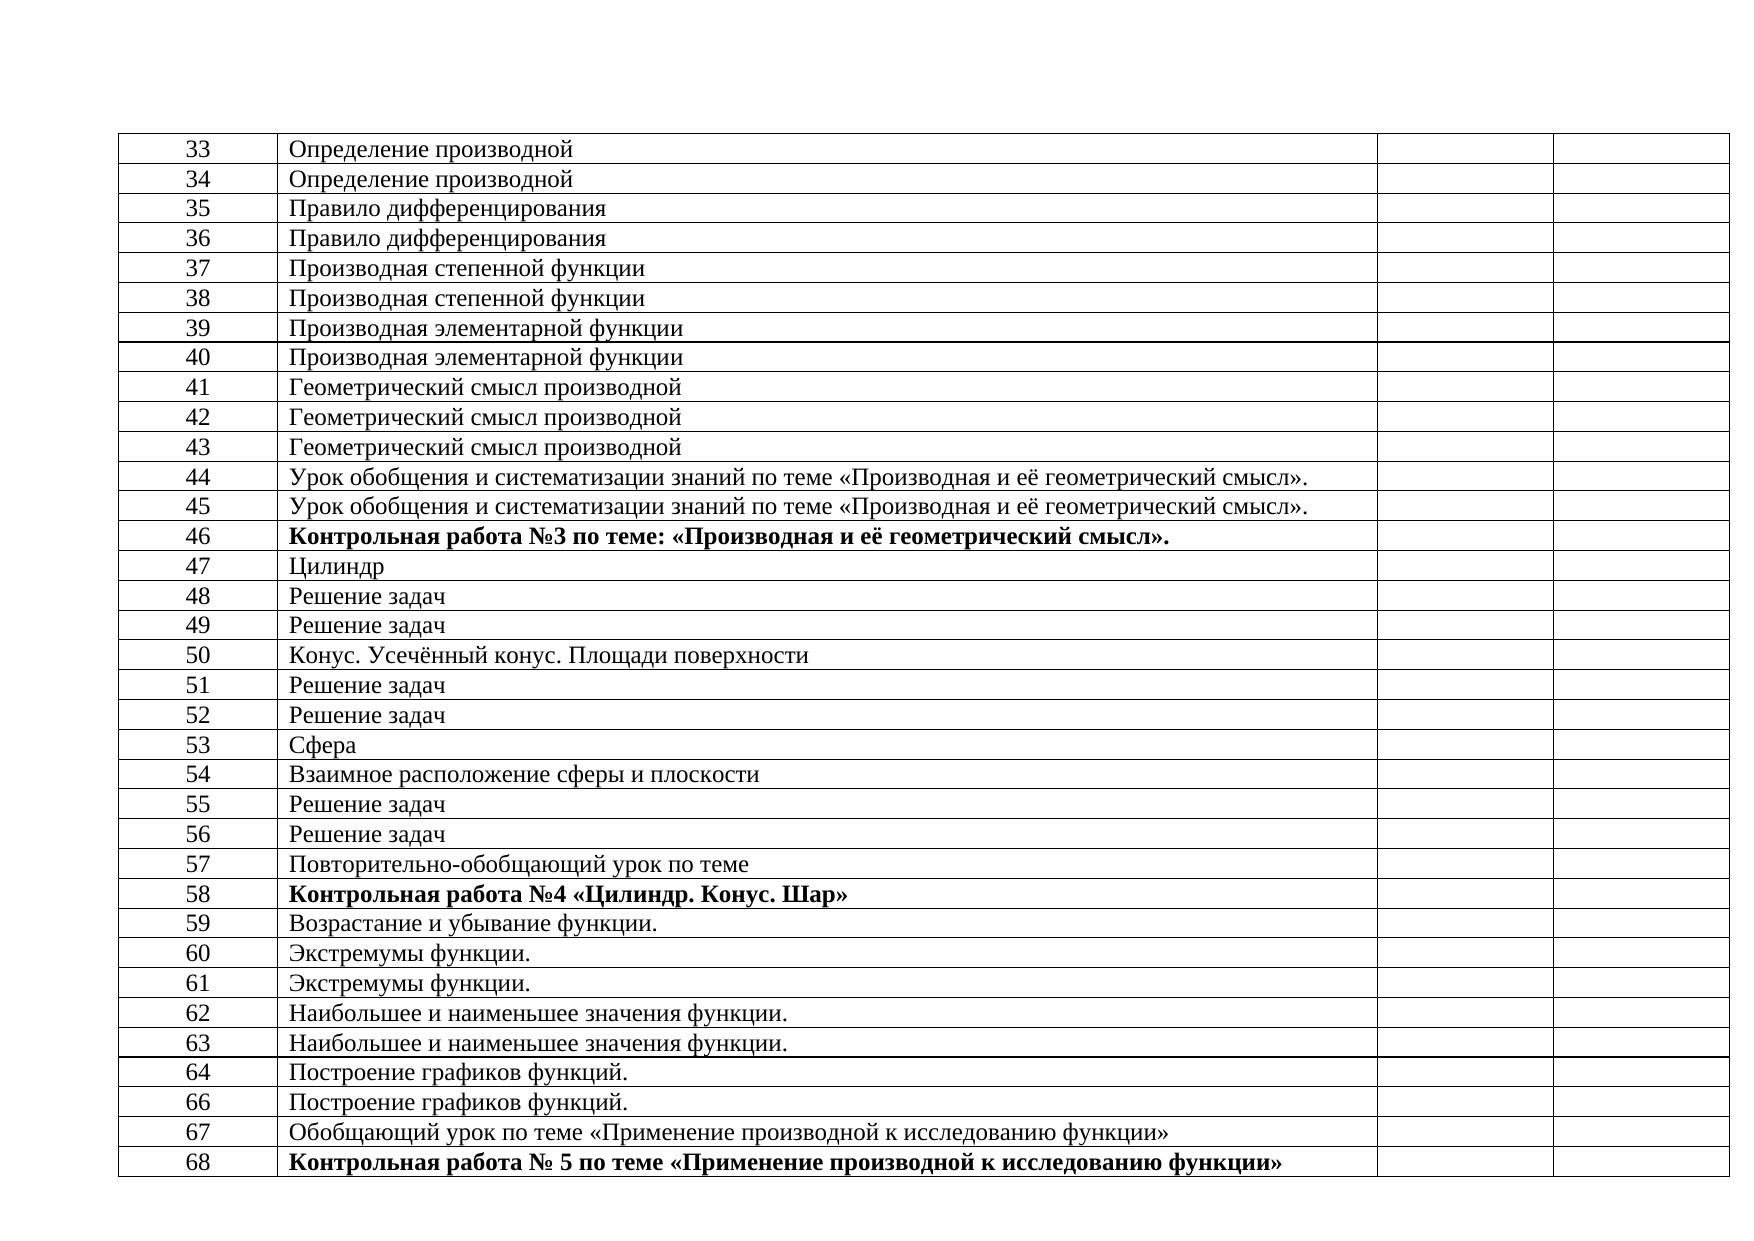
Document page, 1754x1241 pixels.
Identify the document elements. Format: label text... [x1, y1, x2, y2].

table_cell Обобщающий урок по теме «Применение производной к исследованию функции» [278, 1117, 1377, 1146]
table_cell [1554, 760, 1729, 788]
table_cell 46 [119, 521, 277, 550]
table_cell Контрольная работа №4 «Цилиндр. Конус. Шар» [278, 879, 1377, 907]
table_cell [1554, 491, 1729, 520]
table_cell 39 [119, 313, 277, 341]
table_cell [1378, 491, 1553, 520]
table_cell [1378, 789, 1553, 818]
table_cell [1378, 760, 1553, 788]
table_cell 68 [119, 1147, 277, 1176]
table_cell Экстремумы функции. [278, 938, 1377, 967]
table_cell [1554, 1028, 1729, 1056]
table_cell Геометрический смысл производной [278, 372, 1377, 401]
table_cell [1554, 343, 1729, 371]
table_cell [1378, 134, 1553, 163]
table_cell [1554, 909, 1729, 937]
table_cell [1378, 581, 1553, 609]
table_cell Решение задач [278, 670, 1377, 699]
table_cell Конус. Усечённый конус. Площади поверхности [278, 640, 1377, 669]
table_cell 48 [119, 581, 277, 609]
table_cell [1554, 462, 1729, 490]
table_cell [1378, 640, 1553, 669]
table_cell Производная элементарной функции [278, 313, 1377, 341]
table_cell Цилиндр [278, 551, 1377, 580]
table_cell Экстремумы функции. [278, 968, 1377, 997]
table_cell Урок обобщения и систематизации знаний по теме «Производная и её геометрический смысл». [278, 462, 1377, 490]
table_cell [1378, 462, 1553, 490]
table_cell [1554, 194, 1729, 222]
table_cell [1378, 611, 1553, 639]
table_cell Правило дифференцирования [278, 223, 1377, 252]
table_cell [1554, 879, 1729, 907]
table_cell [1554, 313, 1729, 341]
table_cell 38 [119, 283, 277, 312]
table_cell 45 [119, 491, 277, 520]
table_cell [1554, 521, 1729, 550]
table_cell 62 [119, 998, 277, 1027]
table_cell Наибольшее и наименьшее значения функции. [278, 1028, 1377, 1056]
table_cell [1554, 819, 1729, 848]
table_cell 35 [119, 194, 277, 222]
table_cell Решение задач [278, 611, 1377, 639]
table_cell [1554, 134, 1729, 163]
table_cell 66 [119, 1087, 277, 1116]
table_cell Наибольшее и наименьшее значения функции. [278, 998, 1377, 1027]
table_cell [1554, 998, 1729, 1027]
table_cell 37 [119, 253, 277, 282]
table_cell 53 [119, 730, 277, 758]
table_cell 36 [119, 223, 277, 252]
table_cell 59 [119, 909, 277, 937]
table_cell [1554, 938, 1729, 967]
table_cell [1378, 313, 1553, 341]
table_cell [1378, 879, 1553, 907]
table_cell [1378, 1058, 1553, 1086]
table_cell 63 [119, 1028, 277, 1056]
table_cell [1554, 700, 1729, 729]
table_cell 57 [119, 849, 277, 878]
table_cell [1378, 253, 1553, 282]
table_cell [1378, 700, 1553, 729]
table_cell Взаимное расположение сферы и плоскости [278, 760, 1377, 788]
table_cell 61 [119, 968, 277, 997]
table_cell [1378, 1117, 1553, 1146]
table_cell Повторительно-обобщающий урок по теме [278, 849, 1377, 878]
table_cell Решение задач [278, 789, 1377, 818]
table_cell [1378, 372, 1553, 401]
table_cell [1378, 849, 1553, 878]
table_cell [1378, 670, 1553, 699]
table_cell 67 [119, 1117, 277, 1146]
table_cell 33 [119, 134, 277, 163]
table_cell 42 [119, 402, 277, 431]
table_cell [1554, 253, 1729, 282]
table_cell [1554, 611, 1729, 639]
table_cell [1378, 1087, 1553, 1116]
table_cell 64 [119, 1058, 277, 1086]
table_cell Построение графиков функций. [278, 1058, 1377, 1086]
table_cell 40 [119, 343, 277, 371]
table_cell 34 [119, 164, 277, 192]
table_cell 56 [119, 819, 277, 848]
table_cell [1554, 968, 1729, 997]
table_cell [1554, 670, 1729, 699]
table_cell Контрольная работа №3 по теме: «Производная и её геометрический смысл». [278, 521, 1377, 550]
table_cell [1554, 223, 1729, 252]
table_cell [1554, 1087, 1729, 1116]
table_cell [1554, 1058, 1729, 1086]
table_cell [1378, 730, 1553, 758]
table_cell [1554, 164, 1729, 192]
table_cell Геометрический смысл производной [278, 402, 1377, 431]
table_cell [1378, 1147, 1553, 1176]
table_cell [1554, 789, 1729, 818]
table_cell 51 [119, 670, 277, 699]
table_cell Геометрический смысл производной [278, 432, 1377, 461]
table_cell [1554, 1147, 1729, 1176]
table_cell Урок обобщения и систематизации знаний по теме «Производная и её геометрический смысл». [278, 491, 1377, 520]
table_cell Сфера [278, 730, 1377, 758]
table_cell [1554, 640, 1729, 669]
table_cell 60 [119, 938, 277, 967]
table_cell [1378, 164, 1553, 192]
table_cell [1378, 551, 1553, 580]
table_cell Построение графиков функций. [278, 1087, 1377, 1116]
table_cell [1554, 432, 1729, 461]
table_cell [1554, 849, 1729, 878]
table_cell [1378, 343, 1553, 371]
table_cell [1554, 372, 1729, 401]
table_cell [1378, 909, 1553, 937]
table_cell [1378, 521, 1553, 550]
table_cell [1378, 1028, 1553, 1056]
table_cell [1378, 283, 1553, 312]
table_cell 54 [119, 760, 277, 788]
table_cell [1378, 402, 1553, 431]
table_cell [1378, 432, 1553, 461]
table_cell [1378, 194, 1553, 222]
table_cell Производная степенной функции [278, 283, 1377, 312]
table_cell 58 [119, 879, 277, 907]
table_cell 49 [119, 611, 277, 639]
table_cell [1554, 730, 1729, 758]
table_cell Производная степенной функции [278, 253, 1377, 282]
table_cell [1554, 551, 1729, 580]
table_cell Определение производной [278, 164, 1377, 192]
table_cell [1378, 968, 1553, 997]
table_cell [1554, 283, 1729, 312]
table_cell Решение задач [278, 819, 1377, 848]
table_cell Правило дифференцирования [278, 194, 1377, 222]
table_cell [1554, 581, 1729, 609]
table_cell 47 [119, 551, 277, 580]
table_cell Решение задач [278, 700, 1377, 729]
table_cell Контрольная работа № 5 по теме «Применение производной к исследованию функции» [278, 1147, 1377, 1176]
table_cell 43 [119, 432, 277, 461]
table_cell Возрастание и убывание функции. [278, 909, 1377, 937]
table_cell [1378, 223, 1553, 252]
table_cell 55 [119, 789, 277, 818]
table_cell 50 [119, 640, 277, 669]
table_cell Производная элементарной функции [278, 343, 1377, 371]
table_cell 41 [119, 372, 277, 401]
table_cell [1378, 938, 1553, 967]
table_cell 44 [119, 462, 277, 490]
table_cell [1378, 819, 1553, 848]
table_cell [1378, 998, 1553, 1027]
table_cell Определение производной [278, 134, 1377, 163]
table_cell [1554, 402, 1729, 431]
table_cell Решение задач [278, 581, 1377, 609]
table_cell [1554, 1117, 1729, 1146]
table_cell 52 [119, 700, 277, 729]
